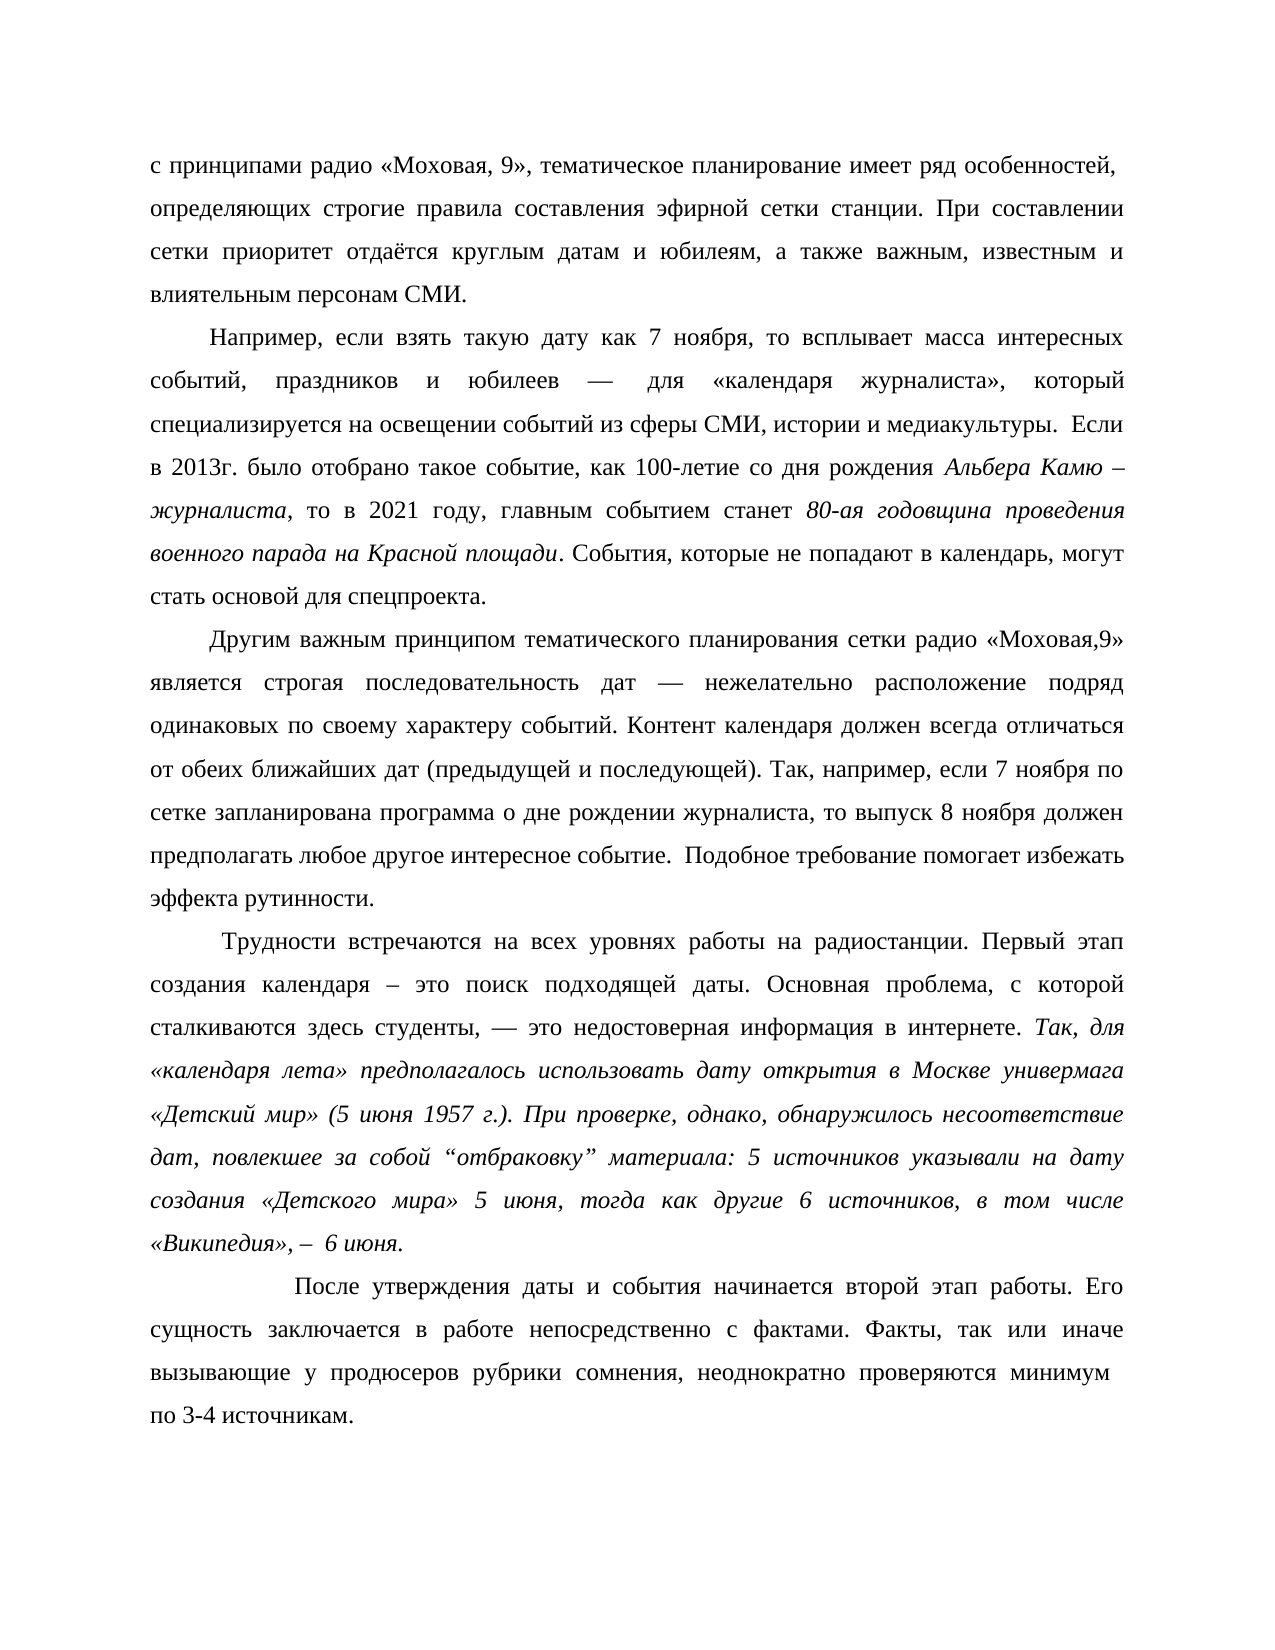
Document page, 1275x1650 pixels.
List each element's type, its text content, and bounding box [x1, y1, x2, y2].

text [150, 150, 1125, 308]
text Трудности встречаются на всех уровнях работы на радиостанции. Первый этап создания календаря – это поиск подходящей даты. Основная проблема, с которой сталкиваются здесь студенты, — это недостоверная информация в интернете. Так, для «календаря лета» предполагалось использовать дату открытия в Москве универмага «Детский мир» (5 июня 1957 г.). При проверке, однако, обнаружилось несоответствие дат, повлекшее за собой “отбраковку” материала: 5 источников указывали на дату создания «Детского мира» 5 июня, тогда как другие 6 источников, в том числе «Википедия», ‒ 6 июня. [150, 926, 1125, 1257]
text После утверждения даты и события начинается второй этап работы. Его сущность заключается в работе непосредственно с фактами. Факты, так или иначе вызывающие у продюсеров рубрики сомнения, неоднократно проверяются минимум по 3-4 источникам. [150, 1271, 1125, 1429]
text Например, если взять такую дату как 7 ноября, то всплывает масса интересных событий, праздников и юбилеев — для «календаря журналиста», который специализируется на освещении событий из сферы СМИ, истории и медиакультуры. Если в 2013г. было отобрано такое событие, как 100-летие со дня рождения Альбера Камю ‒ журналиста, то в 2021 году, главным событием станет 80-ая годовщина проведения военного парада на Красной площади. События, которые не попадают в календарь, могут стать основой для спецпроекта. [150, 322, 1125, 610]
text Другим важным принципом тематического планирования сетки радио «Моховая,9» является строгая последовательность дат — нежелательно расположение подряд одинаковых по своему характеру событий. Контент календаря должен всегда отличаться от обеих ближайших дат (предыдущей и последующей). Так, например, если 7 ноября по сетке запланирована программа о дне рождении журналиста, то выпуск 8 ноября должен предполагать любое другое интересное событие. Подобное требование помогает избежать эффекта рутинности. [150, 624, 1125, 912]
